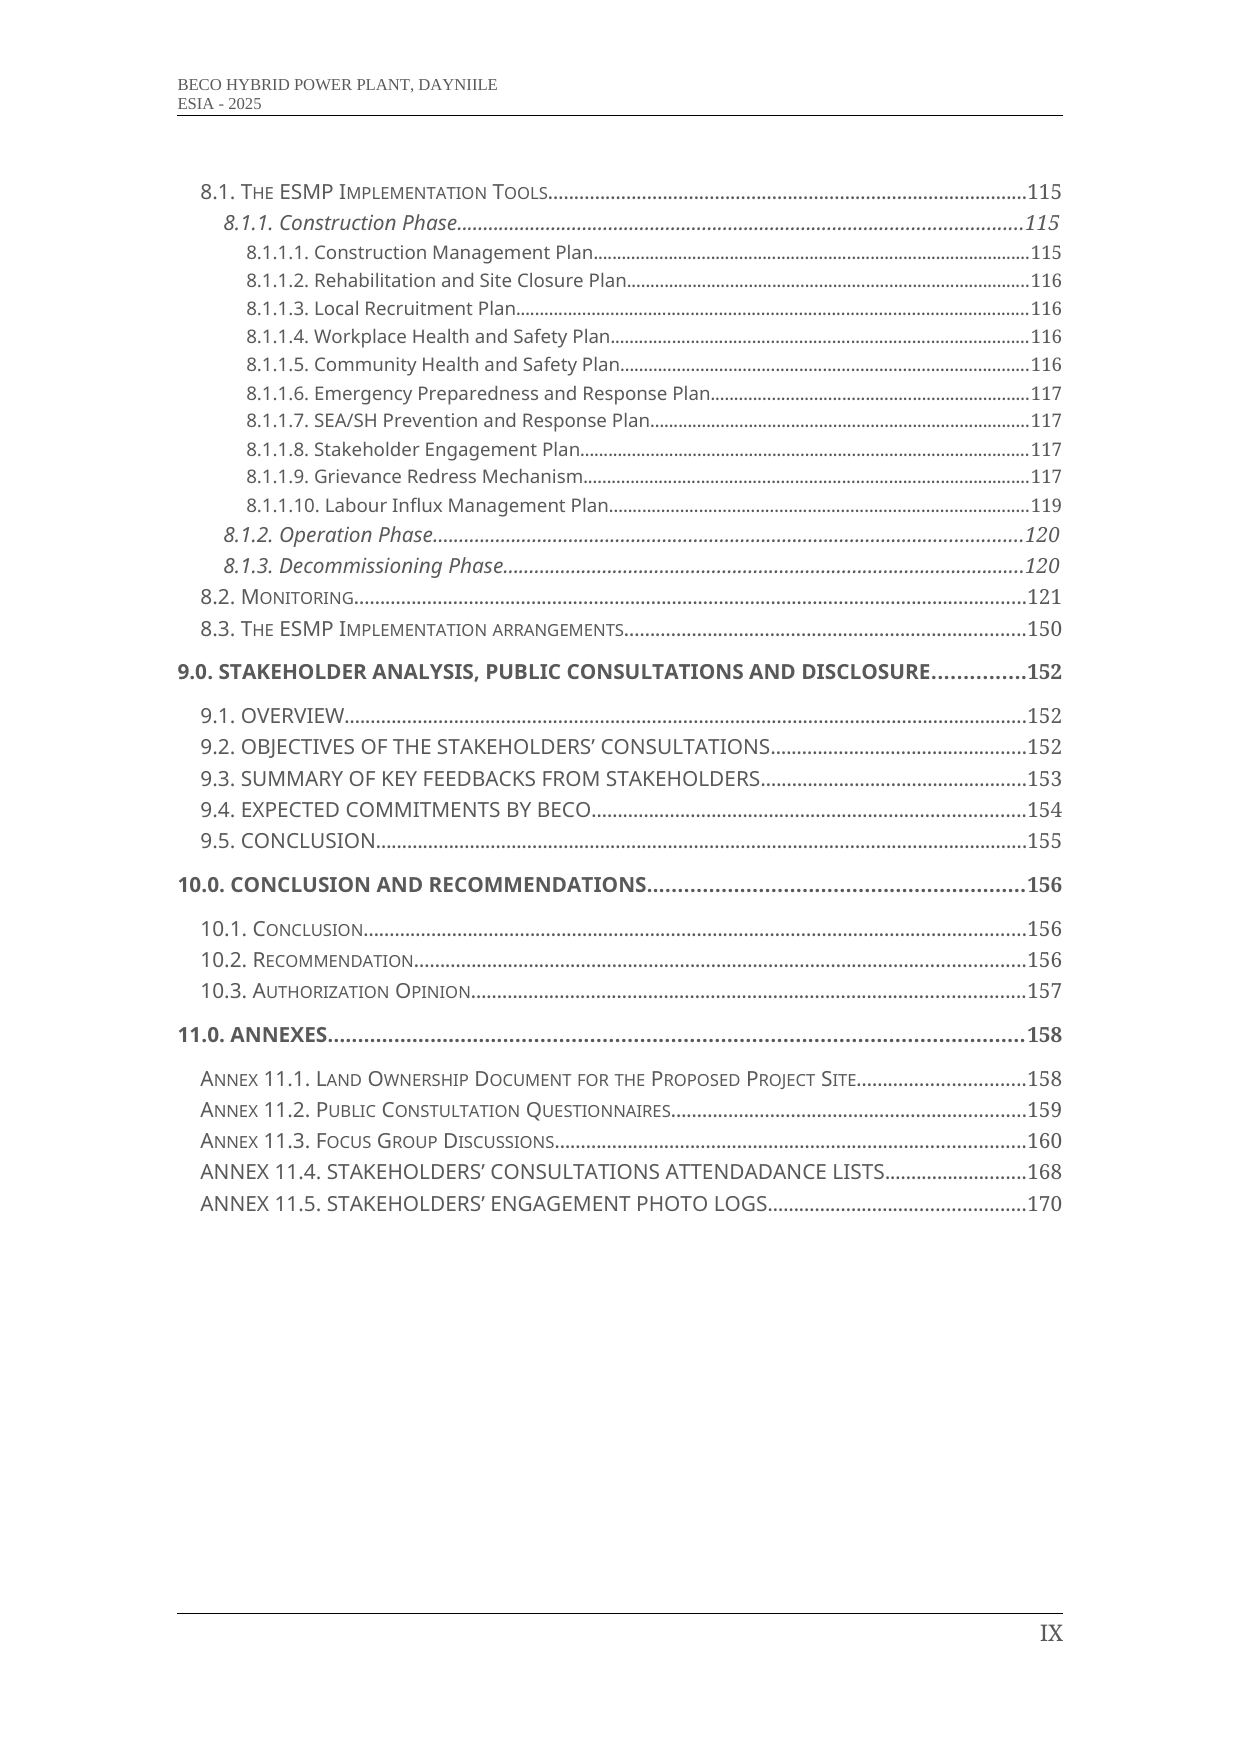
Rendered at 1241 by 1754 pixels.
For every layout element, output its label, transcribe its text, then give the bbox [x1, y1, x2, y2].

text Annex 11.3. Focus Group Discussions 160 [200, 1126, 1063, 1154]
text 8.1.1.8. Stakeholder Engagement Plan 117 [246, 436, 1063, 461]
text 8.1.1.5. Community Health and Safety Plan 116 [246, 352, 1063, 377]
text 10.2. Recommendation 156 [200, 945, 1063, 973]
text 10.1. Conclusion 156 [200, 914, 1063, 942]
text 8.1.1.4. Workplace Health and Safety Plan 116 [246, 324, 1063, 349]
text 9.2. Objectives of the Stakeholders’ Consultations 152 [200, 732, 1063, 761]
text 9.4. Expected Commitments by BECO 154 [200, 795, 1063, 823]
text 9.3. Summary of Key Feedbacks from Stakeholders 153 [200, 764, 1063, 792]
text Annex 11.5. Stakeholders’ engagement photo Logs 170 [200, 1189, 1063, 1217]
text 11.0. Annexes 158 [177, 1020, 1063, 1048]
text 8.1.1.10. Labour Influx Management Plan 119 [246, 492, 1063, 517]
text 9.5. Conclusion 155 [200, 826, 1063, 854]
text 10.0. Conclusion and Recommendations 156 [177, 870, 1063, 898]
text 8.1.2. Operation Phase 120 [223, 520, 1063, 548]
text 9.1. Overview 152 [200, 701, 1063, 729]
text 8.2. Monitoring 121 [200, 582, 1063, 611]
text 8.1.1.3. Local Recruitment Plan 116 [246, 296, 1063, 321]
text 8.1.3. Decommissioning Phase 120 [223, 551, 1063, 579]
text 8.1. The ESMP Implementation Tools 115 [200, 177, 1063, 206]
text 10.3. Authorization Opinion 157 [200, 976, 1063, 1004]
text 8.1.1.2. Rehabilitation and Site Closure Plan 116 [246, 268, 1063, 293]
text 8.1.1.9. Grievance Redress Mechanism 117 [246, 464, 1063, 489]
text 8.1.1.6. Emergency Preparedness and Response Plan 117 [246, 380, 1063, 405]
text 8.1.1. Construction Phase 115 [223, 208, 1063, 237]
text 8.1.1.1. Construction Management Plan 115 [246, 240, 1063, 265]
text 8.3. The ESMP Implementation arrangements 150 [200, 614, 1063, 642]
text 9.0. Stakeholder Analysis, Public Consultations and Disclosure 152 [177, 657, 1063, 686]
text 8.1.1.7. SEA/SH Prevention and Response Plan 117 [246, 408, 1063, 433]
text Annex 11.4. Stakeholders’ consultations Attendadance Lists 168 [200, 1157, 1063, 1186]
text Annex 11.2. Public Constultation Questionnaires 159 [200, 1095, 1063, 1123]
text Annex 11.1. Land Ownership Document for the Proposed Project Site 158 [200, 1064, 1063, 1092]
